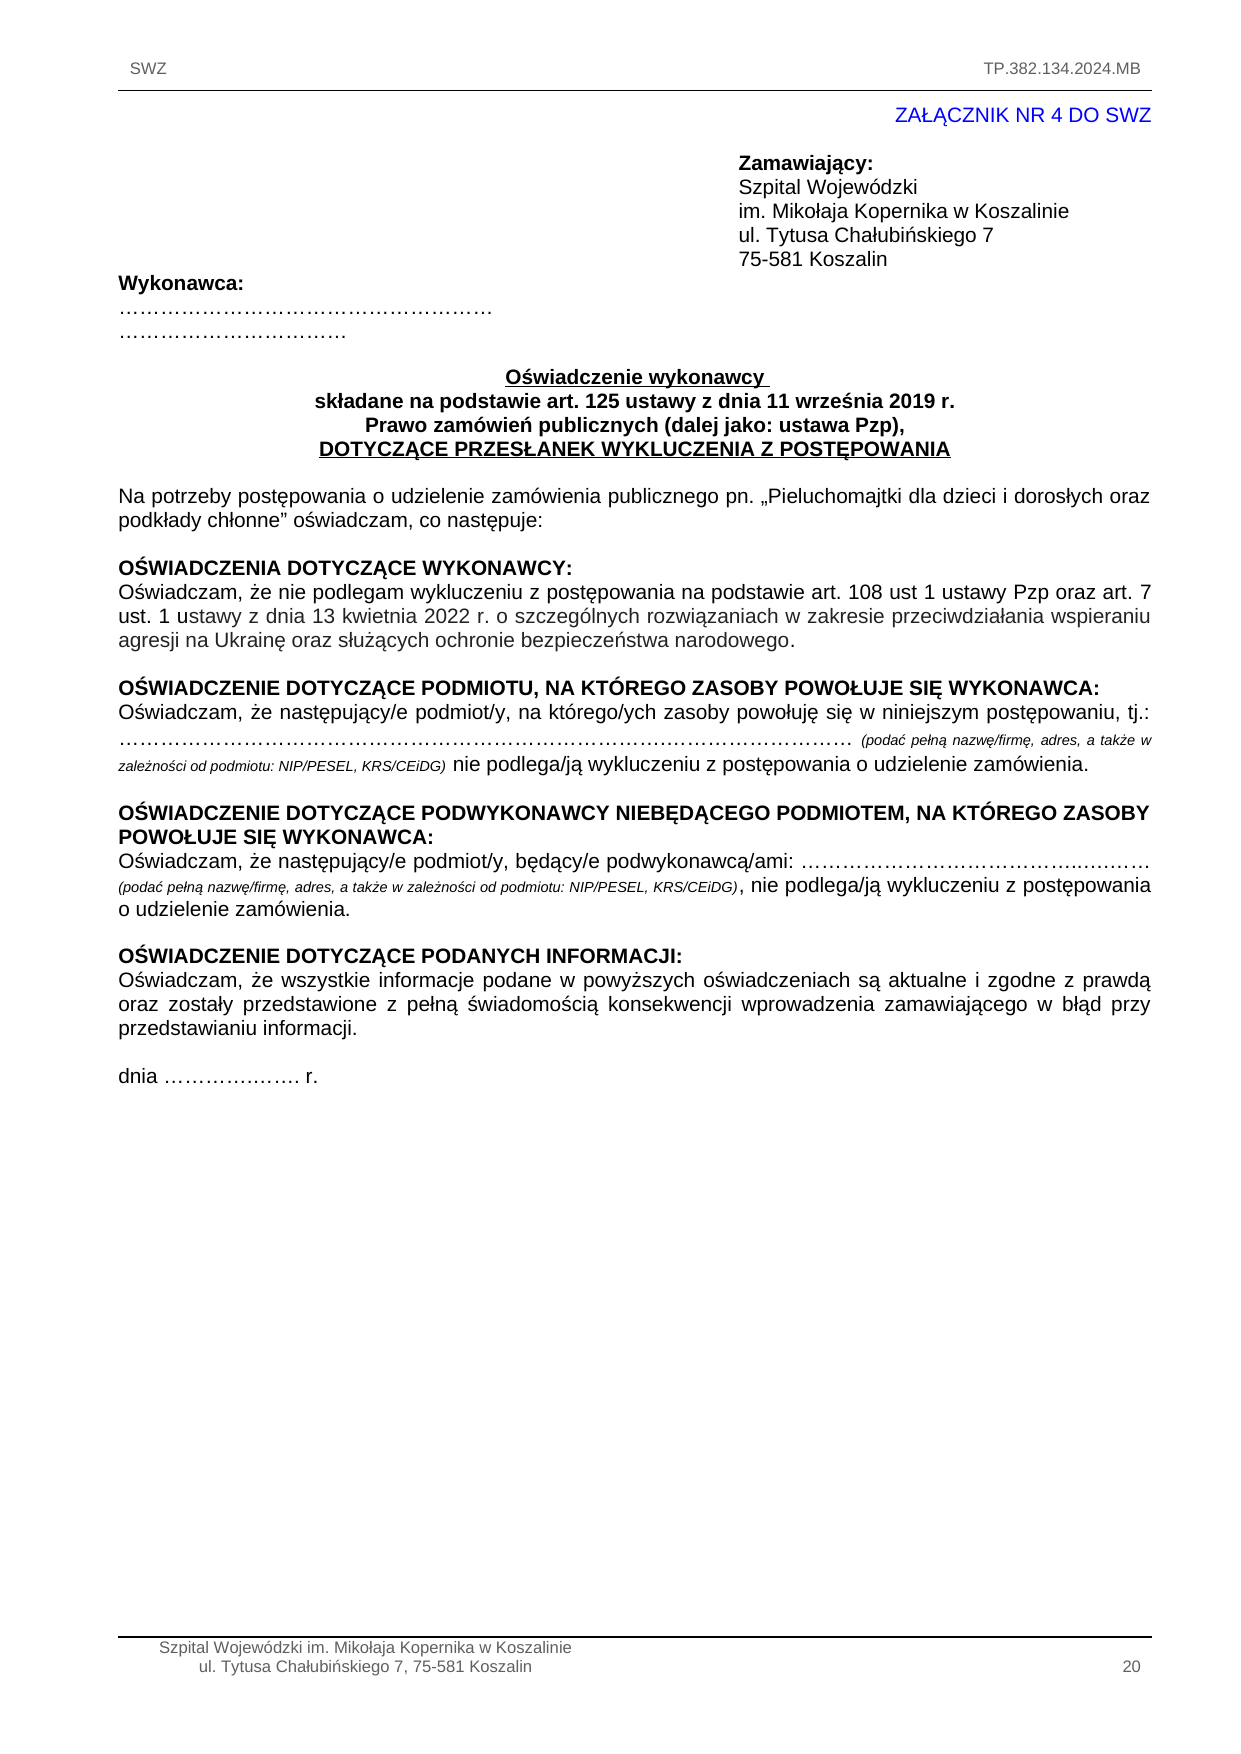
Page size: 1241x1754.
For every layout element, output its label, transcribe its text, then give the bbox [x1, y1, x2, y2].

text OŚWIADCZENIE DOTYCZĄCE PODANYCH INFORMACJI: [118, 944, 1152, 968]
text 75-581 Koszalin [738, 247, 1152, 271]
text Oświadczam, że następujący/e podmiot/y, będący/e podwykonawcą/ami: …………………………………..….…… (podać pełną nazwę/firmę, adres, a także w zależności od podmiotu: NIP/PESEL, KRS/CEiDG), nie podlega/ją wykluczeniu z postępowania o udzielenie zamówienia. [118, 848, 1152, 920]
text Prawo zamówień publicznych (dalej jako: ustawa Pzp), [118, 412, 1152, 436]
text Oświadczam, że następujący/e podmiot/y, na którego/ych zasoby powołuję się w niniejszym postępowaniu, tj.: …………………………………………………………………….……………………… (podać pełną nazwę/firmę, adres, a także w zależności od podmiotu: NIP/PESEL, KRS/CEiDG) nie podlega/ją wykluczeniu z postępowania o udzielenie zamówienia. [118, 700, 1152, 777]
text OŚWIADCZENIE DOTYCZĄCE PODMIOTU, NA KTÓREGO ZASOBY POWOŁUJE SIĘ WYKONAWCA: [118, 676, 1152, 700]
text Na potrzeby postępowania o udzielenie zamówienia publicznego pn. „Pieluchomajtki dla dzieci i dorosłych oraz podkłady chłonne” oświadczam, co następuje: [118, 484, 1152, 532]
text Zamawiający: [664, 151, 1152, 175]
text OŚWIADCZENIE DOTYCZĄCE PODWYKONAWCY NIEBĘDĄCEGO PODMIOTEM, NA KTÓREGO ZASOBY POWOŁUJE SIĘ WYKONAWCA: [118, 801, 1152, 848]
text Oświadczam, że nie podlegam wykluczeniu z postępowania na podstawie art. 108 ust 1 ustawy Pzp oraz art. 7 ust. 1 ustawy z dnia 13 kwietnia 2022 r. o szczególnych rozwiązaniach w zakresie przeciwdziałania wspieraniu agresji na Ukrainę oraz służących ochronie bezpieczeństwa narodowego. [118, 580, 1152, 652]
text Szpital Wojewódzki [738, 175, 1152, 199]
text Oświadczenie wykonawcy [118, 364, 1152, 388]
text ul. Tytusa Chałubińskiego 7 [738, 223, 1152, 247]
text im. Mikołaja Kopernika w Koszalinie [738, 199, 1152, 223]
text ……………………………………………… [118, 295, 531, 319]
text …………………………… [118, 319, 1152, 343]
text Wykonawca: [118, 271, 1152, 295]
text DOTYCZĄCE PRZESŁANEK WYKLUCZENIA Z POSTĘPOWANIA [118, 436, 1152, 460]
text Oświadczam, że wszystkie informacje podane w powyższych oświadczeniach są aktualne i zgodne z prawdą oraz zostały przedstawione z pełną świadomością konsekwencji wprowadzenia zamawiającego w błąd przy przedstawianiu informacji. [118, 968, 1152, 1040]
text ZAŁĄCZNIK NR 4 DO SWZ [118, 103, 1152, 127]
text składane na podstawie art. 125 ustawy z dnia 11 września 2019 r. [118, 388, 1152, 412]
text OŚWIADCZENIA DOTYCZĄCE WYKONAWCY: [118, 556, 1152, 580]
text dnia ………….……. r. [118, 1064, 1152, 1088]
